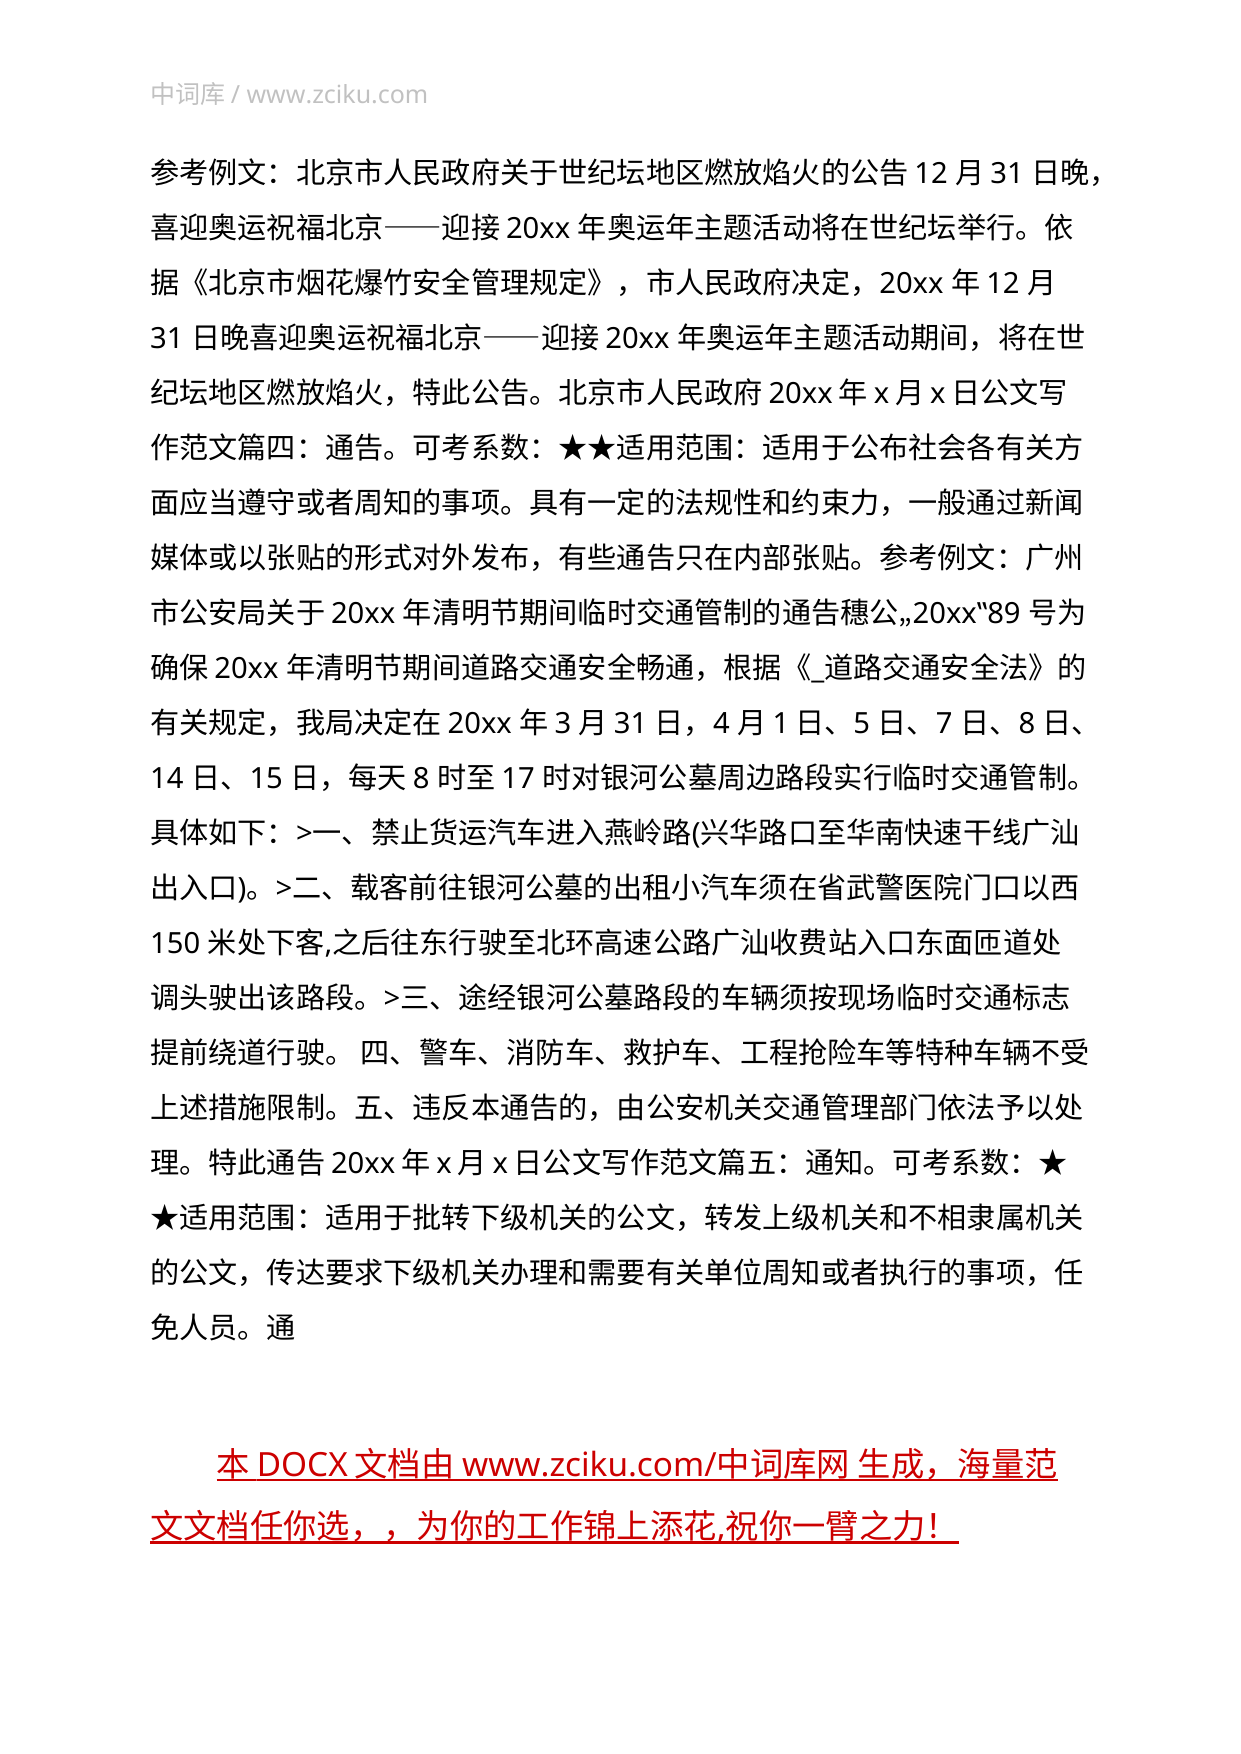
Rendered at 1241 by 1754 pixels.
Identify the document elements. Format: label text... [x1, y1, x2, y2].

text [150, 150, 1090, 1347]
text 本DOCX文档由 www.zciku.com/中词库网 生成，海量范文文档任你选，，为你的工作锦上添花,祝你一臂之力！ [150, 1437, 1090, 1548]
